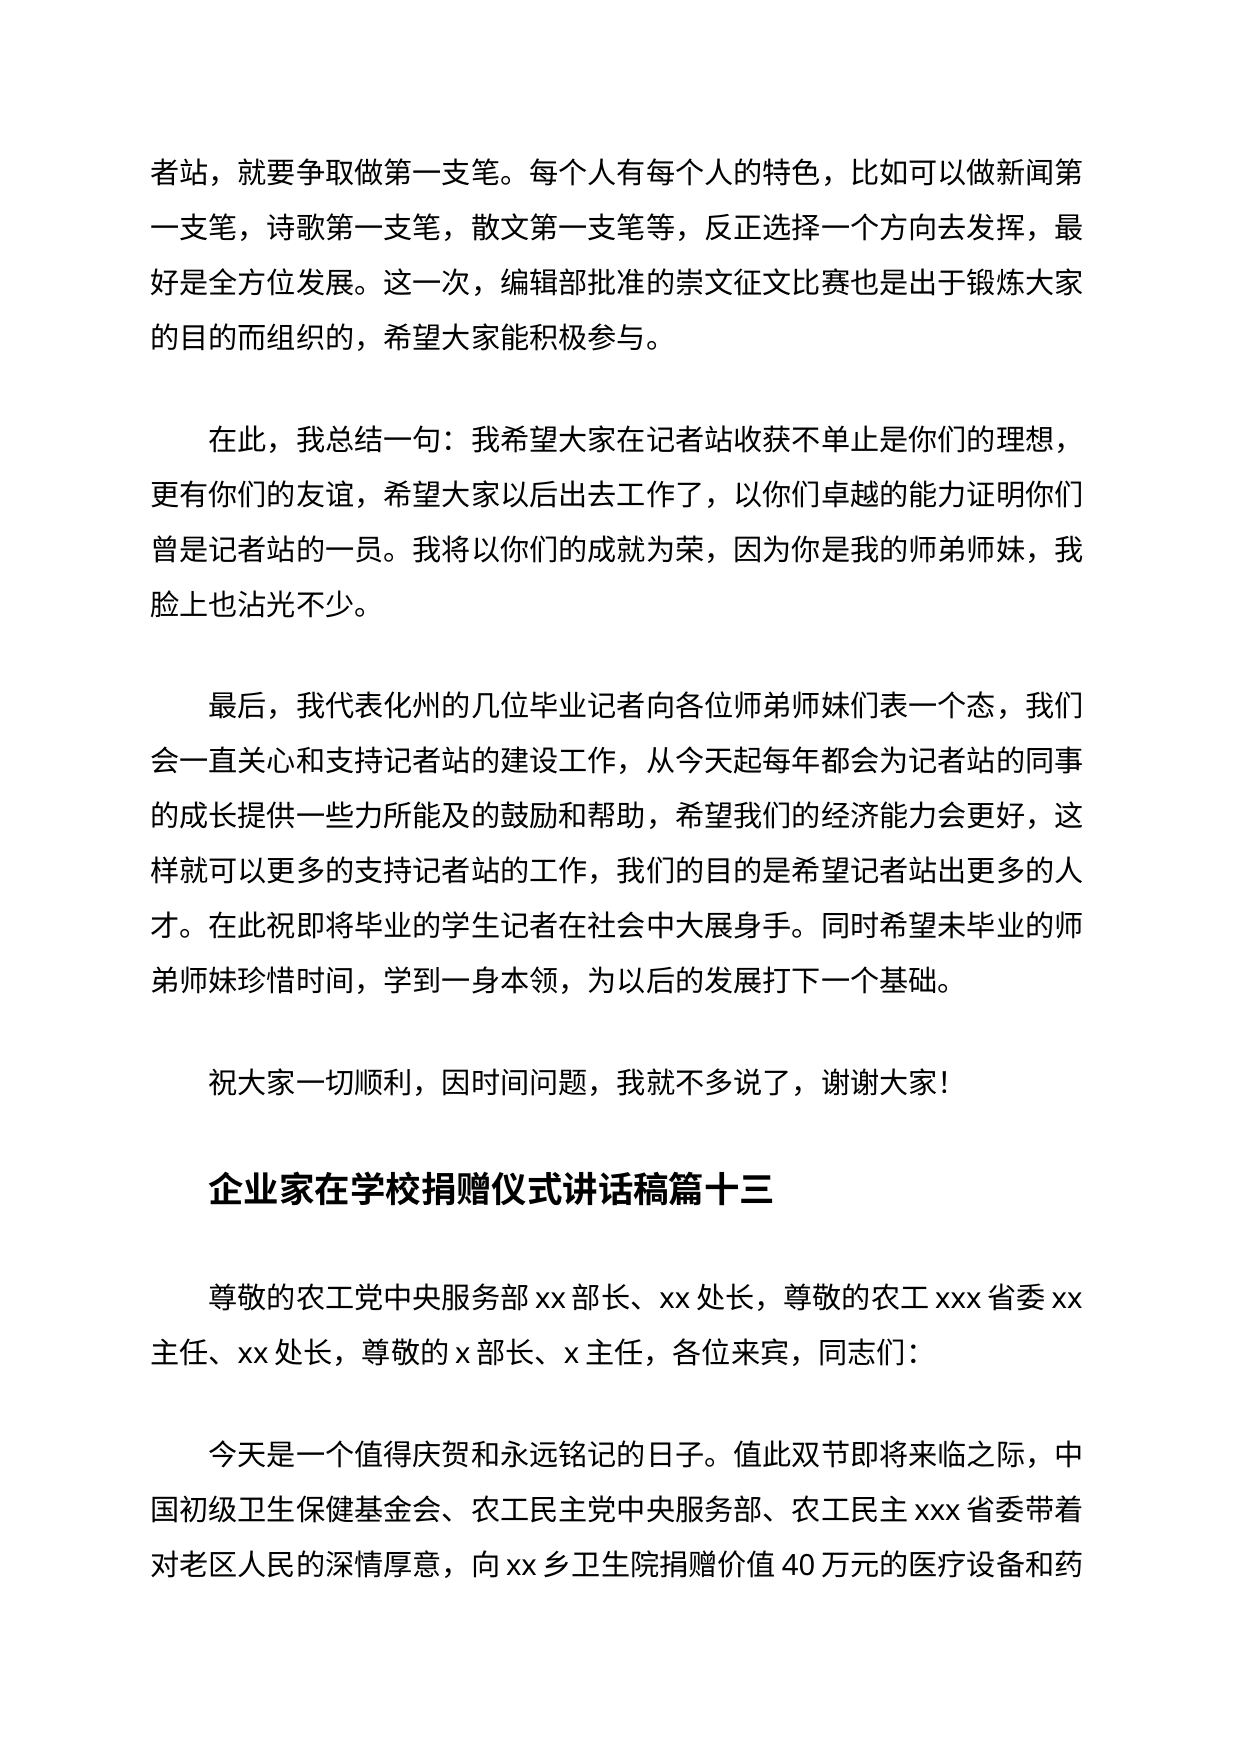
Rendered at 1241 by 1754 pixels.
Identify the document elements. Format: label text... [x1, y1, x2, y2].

text 尊敬的农工党中央服务部xx部长、xx处长，尊敬的农工xxx省委xx主任、xx处长，尊敬的x部长、x主任，各位来宾，同志们： [150, 1274, 1090, 1372]
text 祝大家一切顺利，因时间问题，我就不多说了，谢谢大家！ [150, 1059, 1090, 1101]
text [150, 1431, 1090, 1584]
text 在此，我总结一句：我希望大家在记者站收获不单止是你们的理想，更有你们的友谊，希望大家以后出去工作了，以你们卓越的能力证明你们曾是记者站的一员。我将以你们的成就为荣，因为你是我的师弟师妹，我脸上也沾光不少。 [150, 416, 1090, 623]
text 企业家在学校捐赠仪式讲话稿篇十三 [150, 1161, 1090, 1212]
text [150, 150, 1090, 357]
text 最后，我代表化州的几位毕业记者向各位师弟师妹们表一个态，我们会一直关心和支持记者站的建设工作，从今天起每年都会为记者站的同事的成长提供一些力所能及的鼓励和帮助，希望我们的经济能力会更好，这样就可以更多的支持记者站的工作，我们的目的是希望记者站出更多的人才。在此祝即将毕业的学生记者在社会中大展身手。同时希望未毕业的师弟师妹珍惜时间，学到一身本领，为以后的发展打下一个基础。 [150, 683, 1090, 1000]
